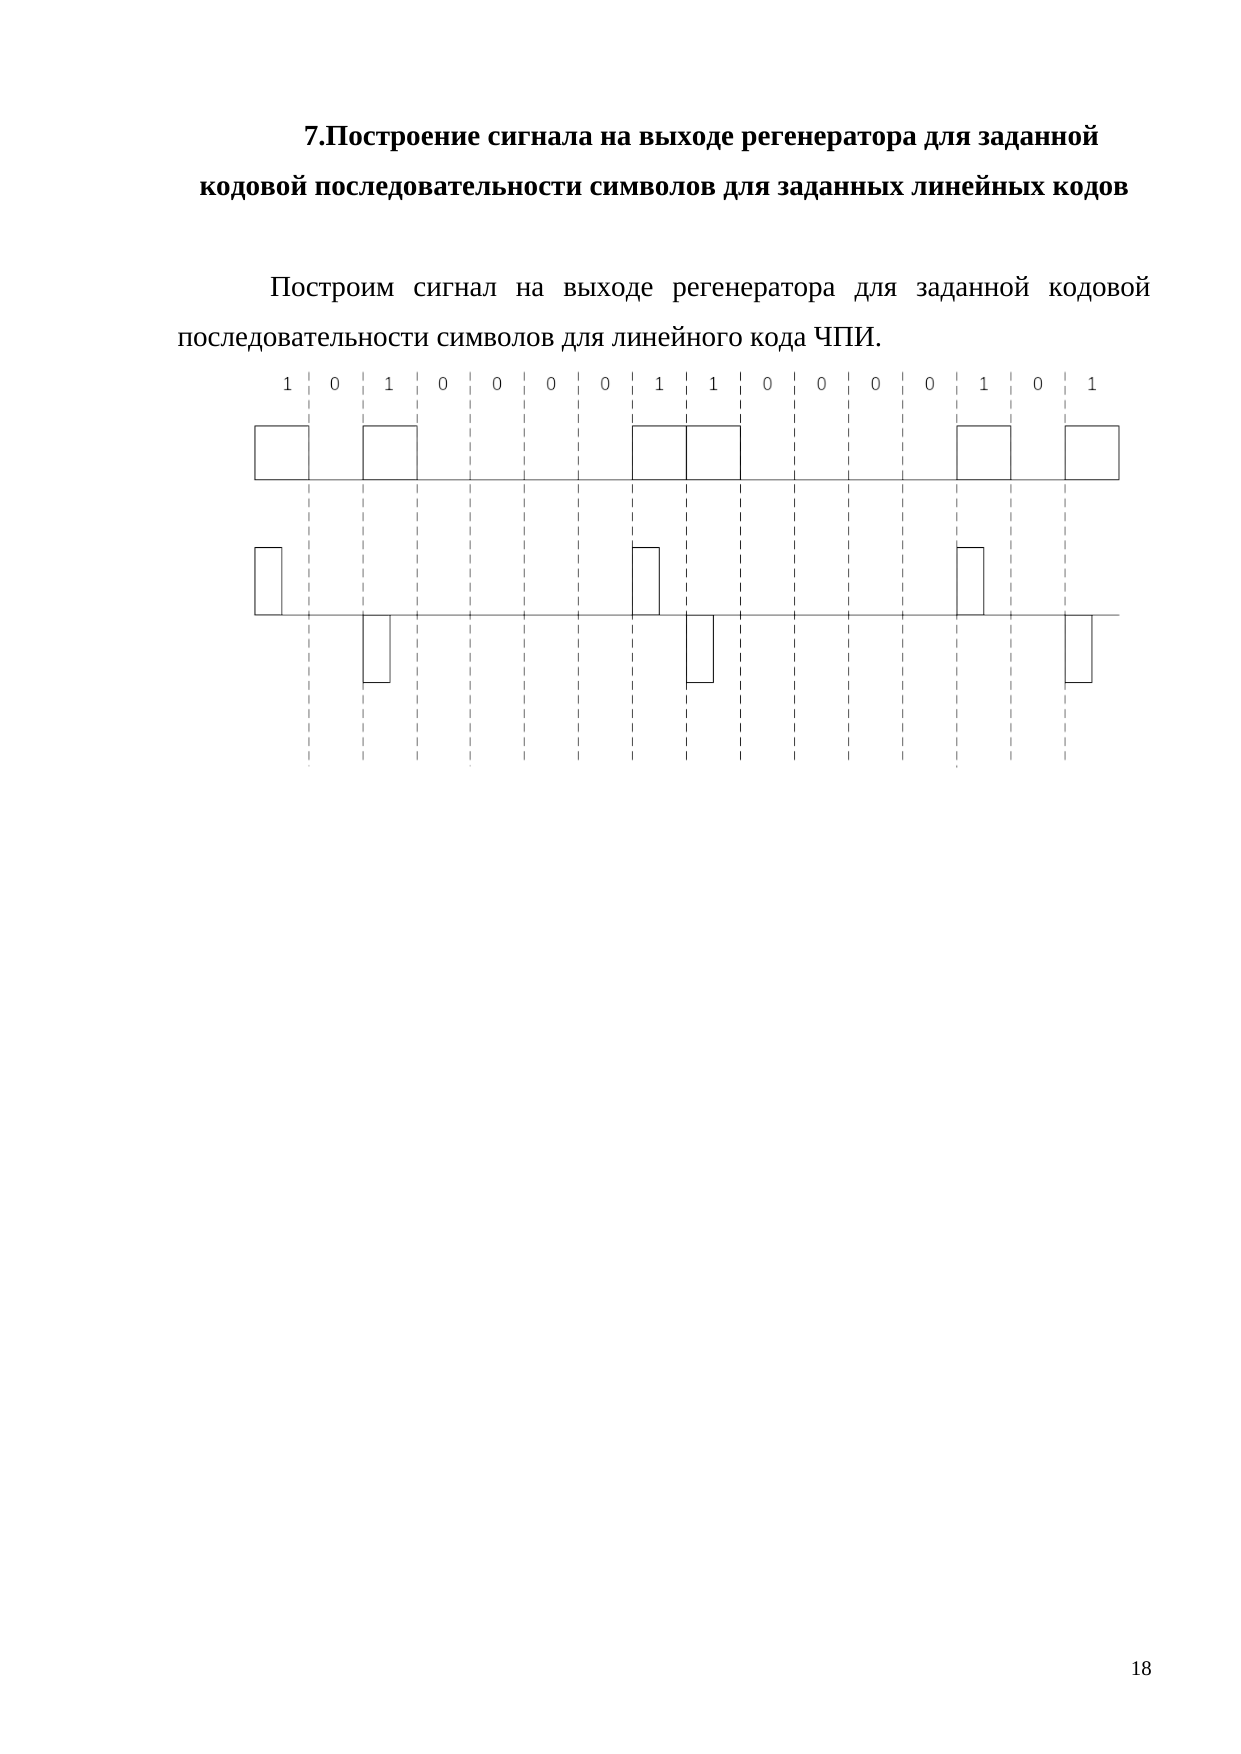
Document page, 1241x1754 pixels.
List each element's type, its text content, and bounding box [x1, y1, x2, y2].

text Построим сигнал на выходе регенератора для заданной кодовой последовательности символов для линейного кода ЧПИ. [177, 269, 1152, 353]
text 7.Построение сигнала на выходе регенератора для заданной кодовой последовательности символов для заданных линейных кодов [177, 118, 1152, 202]
